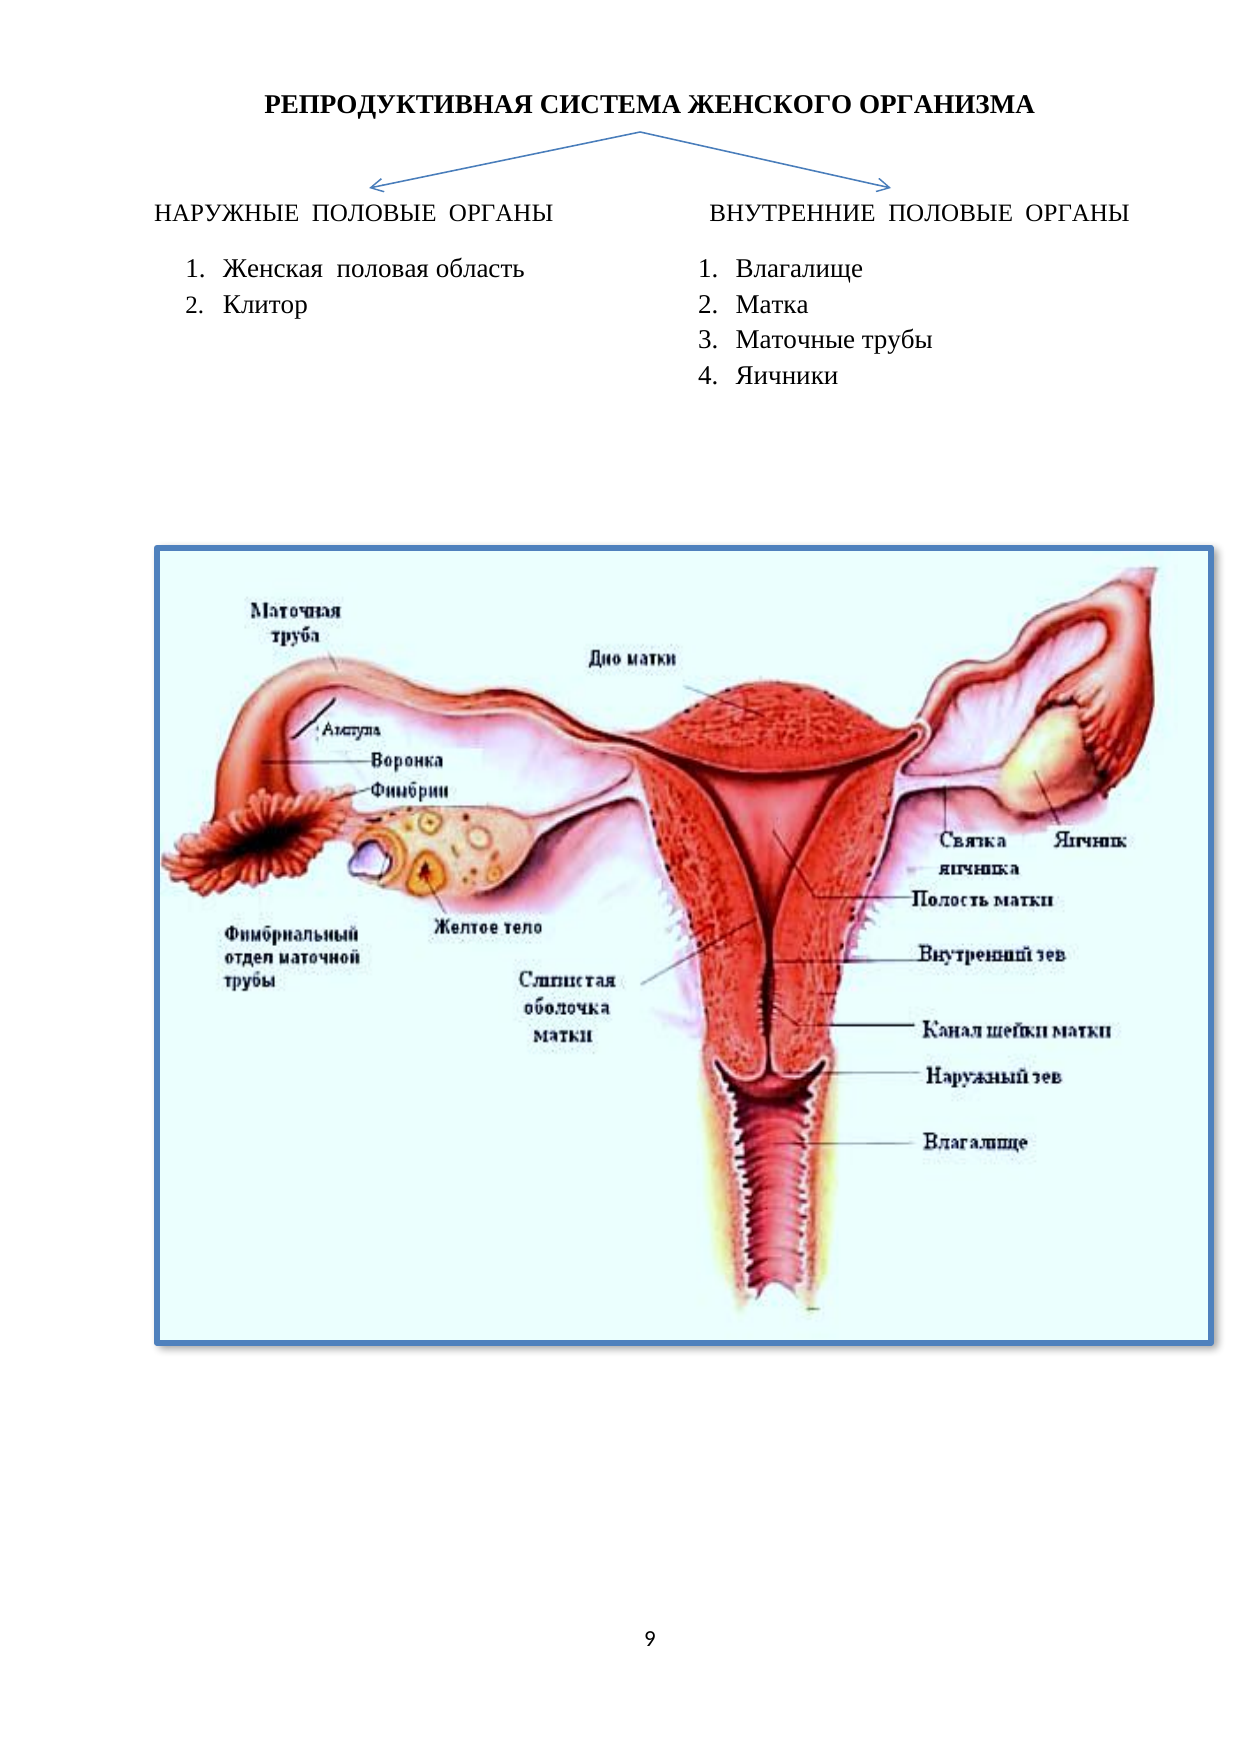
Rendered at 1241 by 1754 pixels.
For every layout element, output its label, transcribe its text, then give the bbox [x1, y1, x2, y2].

text НАРУЖНЫЕ ПОЛОВЫЕ ОРГАНЫ ВНУТРЕННИЕ ПОЛОВЫЕ ОРГАНЫ [148, 198, 1152, 227]
table_header Женская половая область Клитор [136, 252, 649, 428]
picture [160, 551, 1208, 1340]
table_header Влагалище Матка Маточные трубы Яичники [649, 252, 1163, 428]
text РЕПРОДУКТИВНАЯ СИСТЕМА ЖЕНСКОГО ОРГАНИЗМА [148, 89, 1152, 120]
